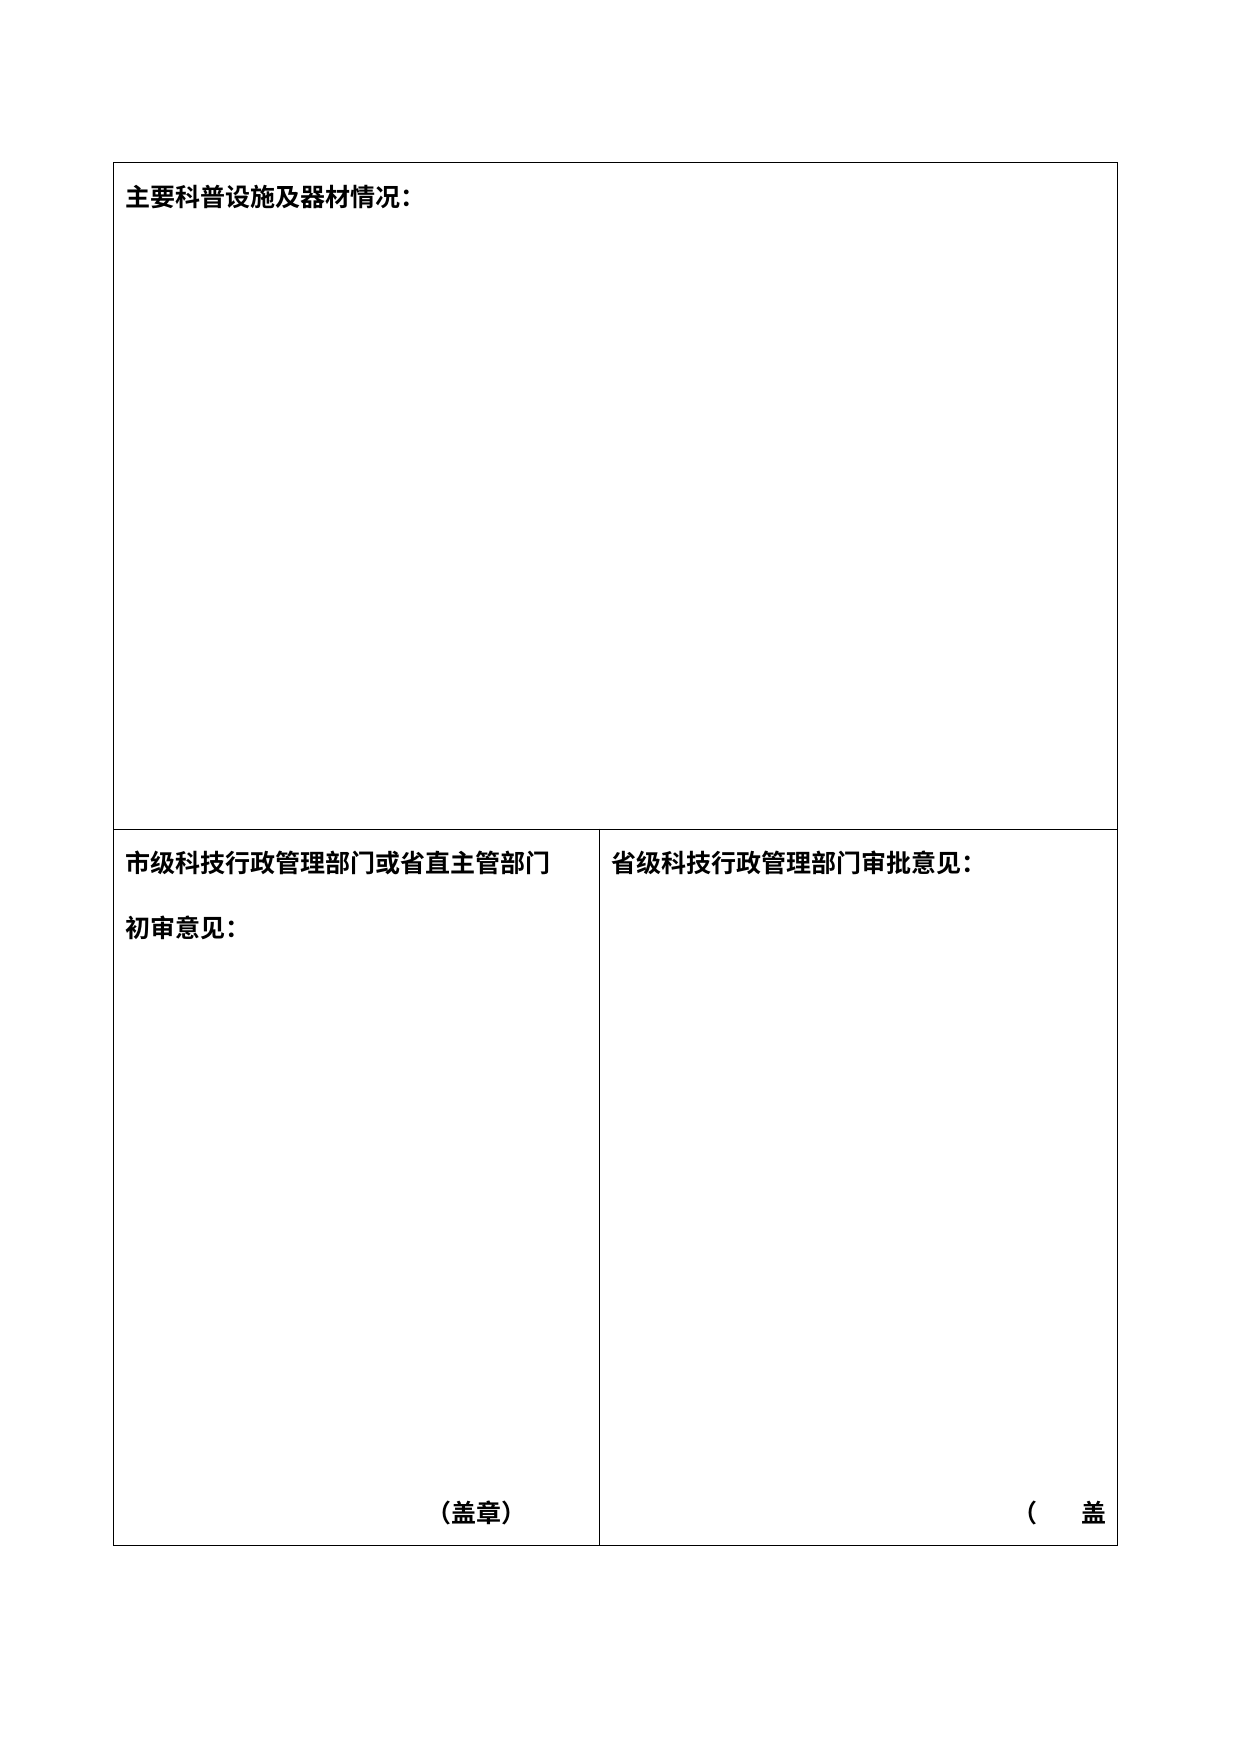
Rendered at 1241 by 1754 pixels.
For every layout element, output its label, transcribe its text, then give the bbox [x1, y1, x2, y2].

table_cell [114, 830, 599, 1544]
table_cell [600, 830, 1117, 1544]
table_cell 主要科普设施及器材情况： [114, 163, 1117, 828]
